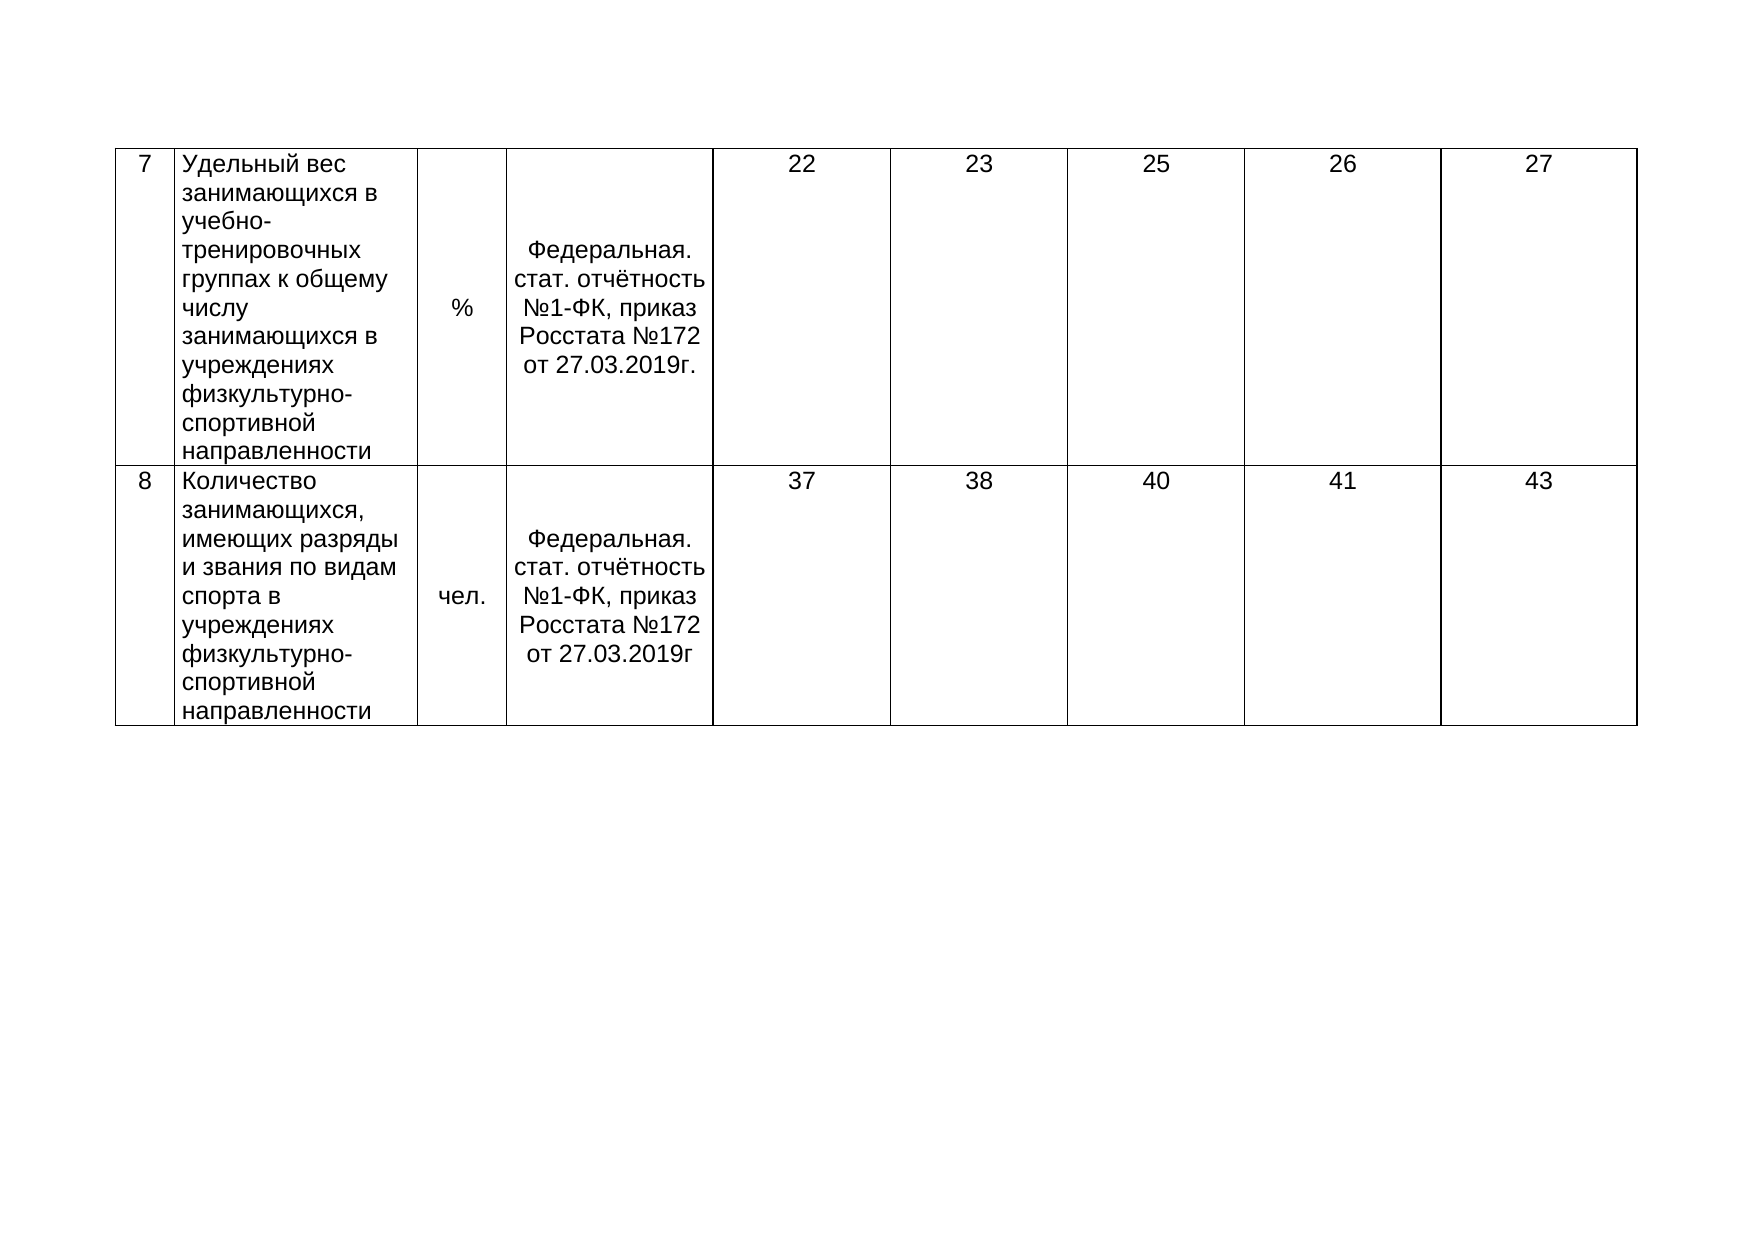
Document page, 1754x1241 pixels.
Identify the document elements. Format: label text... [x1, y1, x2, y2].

table_cell 27 [1442, 149, 1636, 465]
table_cell 40 [1068, 466, 1244, 725]
table_cell % [418, 149, 506, 465]
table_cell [507, 149, 712, 465]
table_cell Количество занимающихся, имеющих разряды и звания по видам спорта в учреждениях физкультурно-спортивной направленности [175, 466, 417, 725]
table_cell 8 [116, 466, 174, 725]
table_cell 23 [891, 149, 1067, 465]
table_cell 43 [1442, 466, 1636, 725]
table_cell 37 [714, 466, 890, 725]
table_cell 41 [1245, 466, 1440, 725]
table_cell 22 [714, 149, 890, 465]
table_cell 7 [116, 149, 174, 465]
table_cell Удельный вес занимающихся в учебно-тренировочных группах к общему числу занимающихся в учреждениях физкультурно-спортивной направленности [175, 149, 417, 465]
table_cell 38 [891, 466, 1067, 725]
table_cell Федеральная. стат. отчётность №1-ФК, приказ Росстата №172 от 27.03.2019г [507, 466, 712, 725]
table_cell чел. [418, 466, 506, 725]
table_cell 25 [1068, 149, 1244, 465]
table_cell 26 [1245, 149, 1440, 465]
